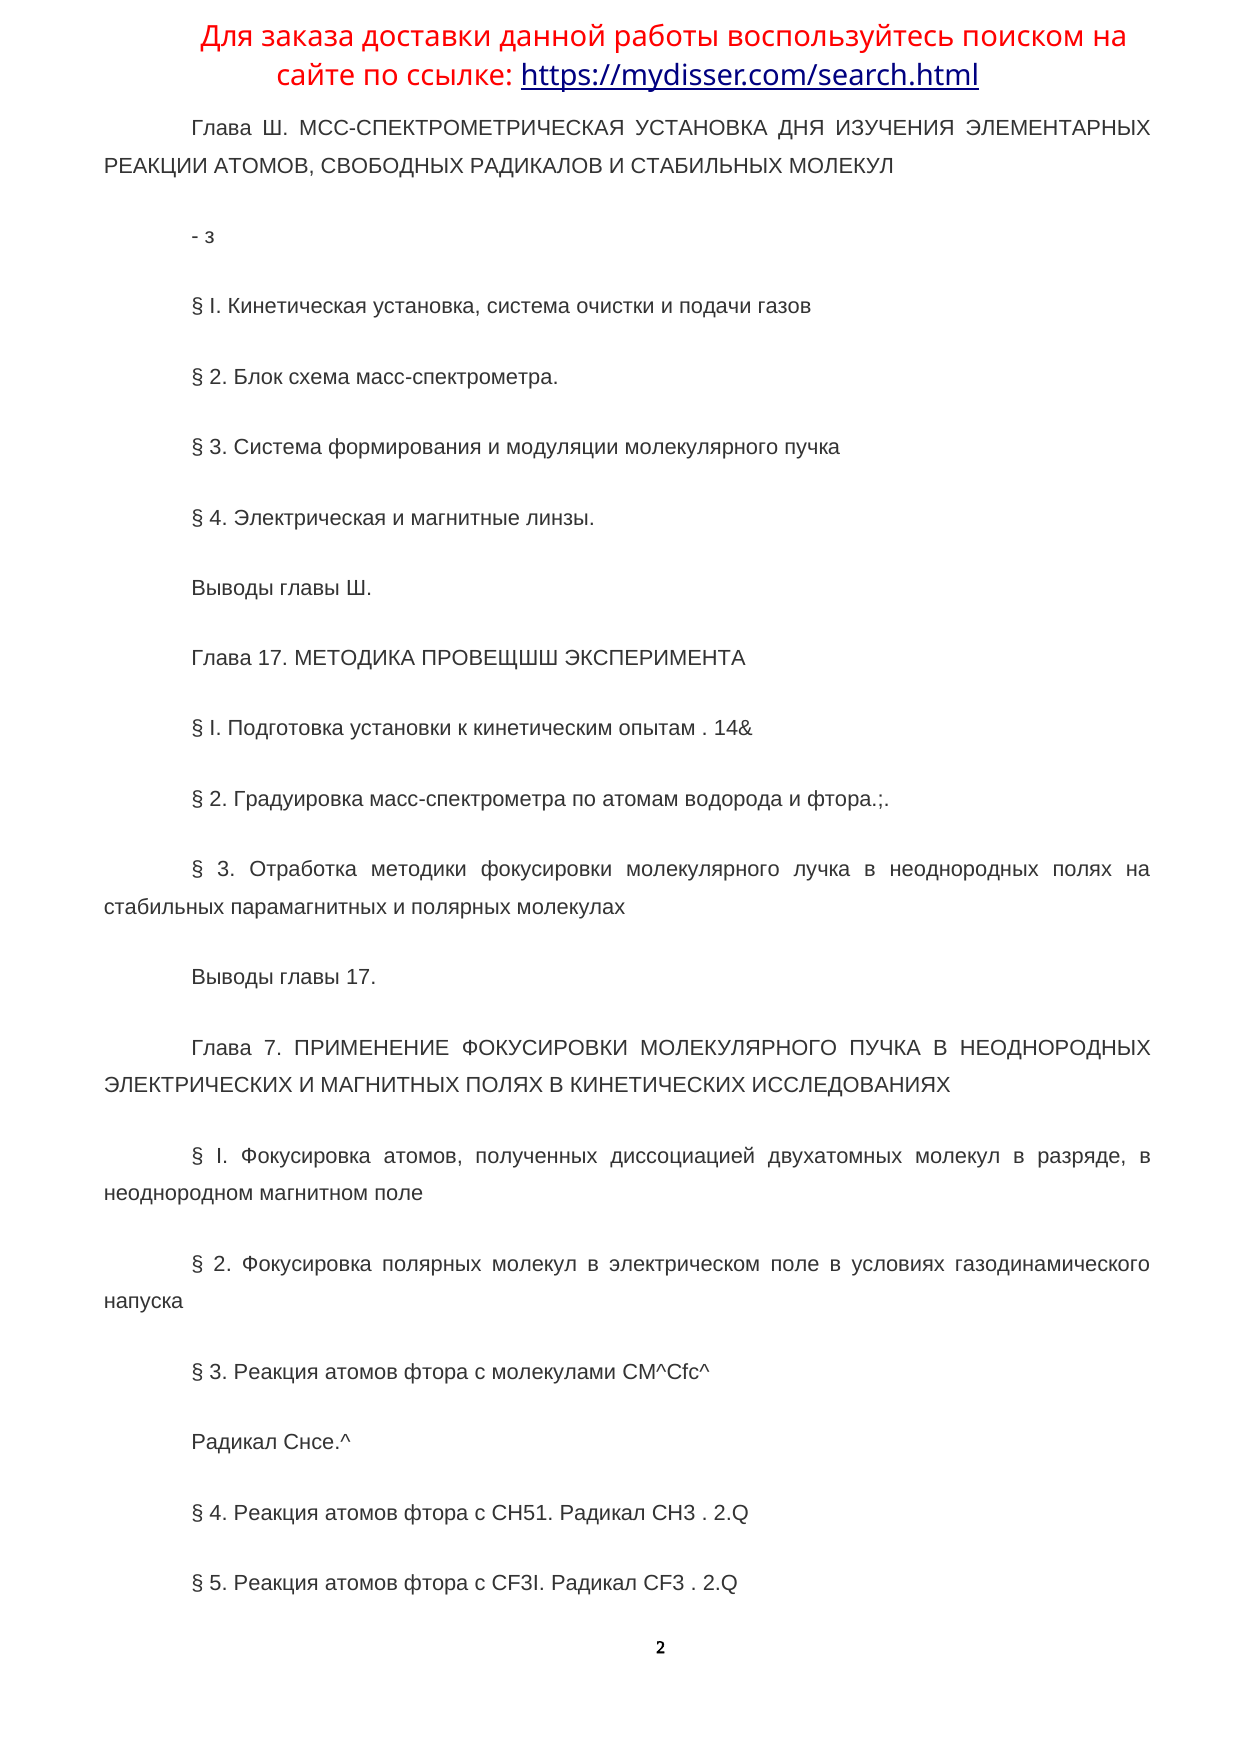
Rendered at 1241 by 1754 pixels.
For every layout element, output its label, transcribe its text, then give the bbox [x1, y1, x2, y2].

text § I. Фокусировка атомов, полученных диссоциацией двухатомных молекул в разряде, в неоднородном магнитном поле [103, 1142, 1152, 1206]
text - з [103, 223, 1152, 248]
text § I. Подготовка установки к кинетическим опытам . 14& [103, 715, 1152, 741]
text § I. Кинетическая установка, система очистки и подачи газов [103, 293, 1152, 319]
text § 3. Отработка методики фокусировки молекулярного лучка в неоднородных полях на стабильных парамагнитных и полярных молекулах [103, 856, 1152, 919]
text § 3. Реакция атомов фтора с молекулами CM^Cfc^ [103, 1359, 1152, 1384]
text Радикал Снсе.^ [103, 1429, 1152, 1454]
text Глава 17. МЕТОДИКА ПРОВЕЩШШ ЭКСПЕРИМЕНТА [103, 645, 1152, 670]
text Глава 7. ПРИМЕНЕНИЕ ФОКУСИРОВКИ МОЛЕКУЛЯРНОГО ПУЧКА В НЕОДНОРОДНЫХ ЭЛЕКТРИЧЕСКИХ И МАГНИТНЫХ ПОЛЯХ В КИНЕТИЧЕСКИХ ИССЛЕДОВАНИЯХ [103, 1034, 1152, 1097]
text § 2. Градуировка масс-спектрометра по атомам водорода и фтора.;. [103, 786, 1152, 811]
text Глава Ш. МСС-СПЕКТРОМЕТРИЧЕСКАЯ УСТАНОВКА ДНЯ ИЗУЧЕНИЯ ЭЛЕМЕНТАРНЫХ РЕАКЦИИ АТОМОВ, СВОБОДНЫХ РАДИКАЛОВ И СТАБИЛЬНЫХ МОЛЕКУЛ [103, 115, 1152, 178]
text Выводы главы Ш. [103, 575, 1152, 600]
text § 2. Блок схема масс-спектрометра. [103, 364, 1152, 389]
text § 4. Реакция атомов фтора с СН51. Радикал СН3 . 2.Q [103, 1499, 1152, 1524]
text § 4. Электрическая и магнитные линзы. [103, 504, 1152, 529]
text § 3. Система формирования и модуляции молекулярного пучка [103, 434, 1152, 459]
text Выводы главы 17. [103, 964, 1152, 989]
text § 2. Фокусировка полярных молекул в электрическом поле в условиях газодинамического напуска [103, 1251, 1152, 1314]
text § 5. Реакция атомов фтора с CF3I. Радикал СF3 . 2.Q [103, 1570, 1152, 1595]
